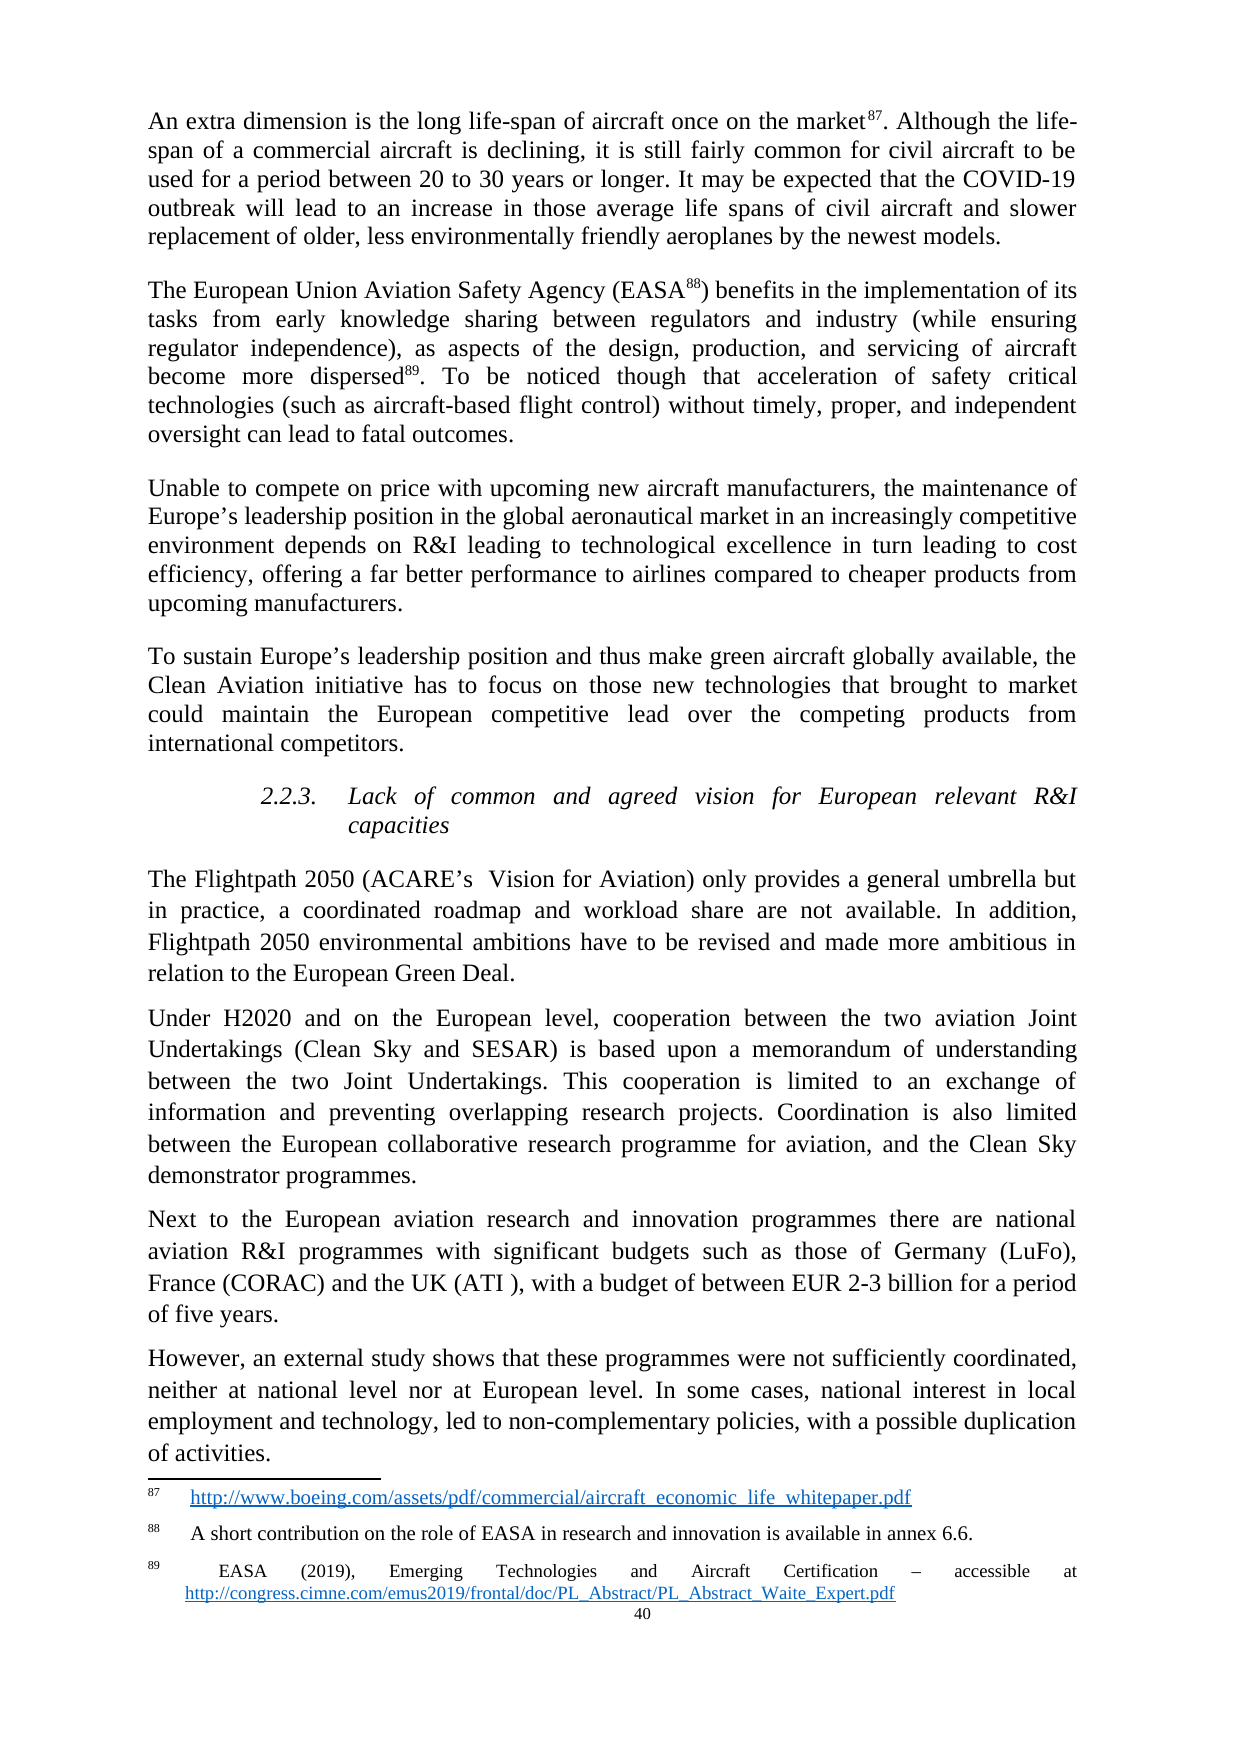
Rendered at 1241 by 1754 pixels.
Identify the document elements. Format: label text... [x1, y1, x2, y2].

text An extra dimension is the long life-span of aircraft once on the market. Although the life-span of a commercial aircraft is declining, it is still fairly common for civil aircraft to be used for a period between 20 to 30 years or longer. It may be expected that the COVID-19 outbreak will lead to an increase in those average life spans of civil aircraft and slower replacement of older, less environmentally friendly aeroplanes by the newest models. [148, 106, 1078, 250]
text However, an external study shows that these programmes were not sufficiently coordinated, neither at national level nor at European level. In some cases, national interest in local employment and technology, led to non-complementary policies, with a possible duplication of activities. [148, 1343, 1078, 1467]
subtitle Lack of common and agreed vision for European relevant R&I capacities [261, 781, 1078, 839]
text The Flightpath 2050 (ACARE’s Vision for Aviation) only provides a general umbrella but in practice, a coordinated roadmap and workload share are not available. In addition, Flightpath 2050 environmental ambitions have to be revised and made more ambitious in relation to the European Green Deal. [148, 864, 1078, 987]
text The European Union Aviation Safety Agency (EASA) benefits in the implementation of its tasks from early knowledge sharing between regulators and industry (while ensuring regulator independence), as aspects of the design, production, and servicing of aircraft become more dispersed. To be noticed though that acceleration of safety critical technologies (such as aircraft-based flight control) without timely, proper, and independent oversight can lead to fatal outcomes. [148, 275, 1078, 448]
text Under H2020 and on the European level, cooperation between the two aviation Joint Undertakings (Clean Sky and SESAR) is based upon a memorandum of understanding between the two Joint Undertakings. This cooperation is limited to an exchange of information and preventing overlapping research projects. Coordination is also limited between the European collaborative research programme for aviation, and the Clean Sky demonstrator programmes. [148, 1003, 1078, 1189]
text Next to the European aviation research and innovation programmes there are national aviation R&I programmes with significant budgets such as those of Germany (LuFo), France (CORAC) and the UK (ATI ), with a budget of between EUR 2-3 billion for a period of five years. [148, 1204, 1078, 1328]
text Unable to compete on price with upcoming new aircraft manufacturers, the maintenance of Europe’s leadership position in the global aeronautical market in an increasingly competitive environment depends on R&I leading to technological excellence in turn leading to cost efficiency, offering a far better performance to airlines compared to cheaper products from upcoming manufacturers. [148, 473, 1078, 616]
text To sustain Europe’s leadership position and thus make green aircraft globally available, the Clean Aviation initiative has to focus on those new technologies that brought to market could maintain the European competitive lead over the competing products from international competitors. [148, 641, 1078, 756]
